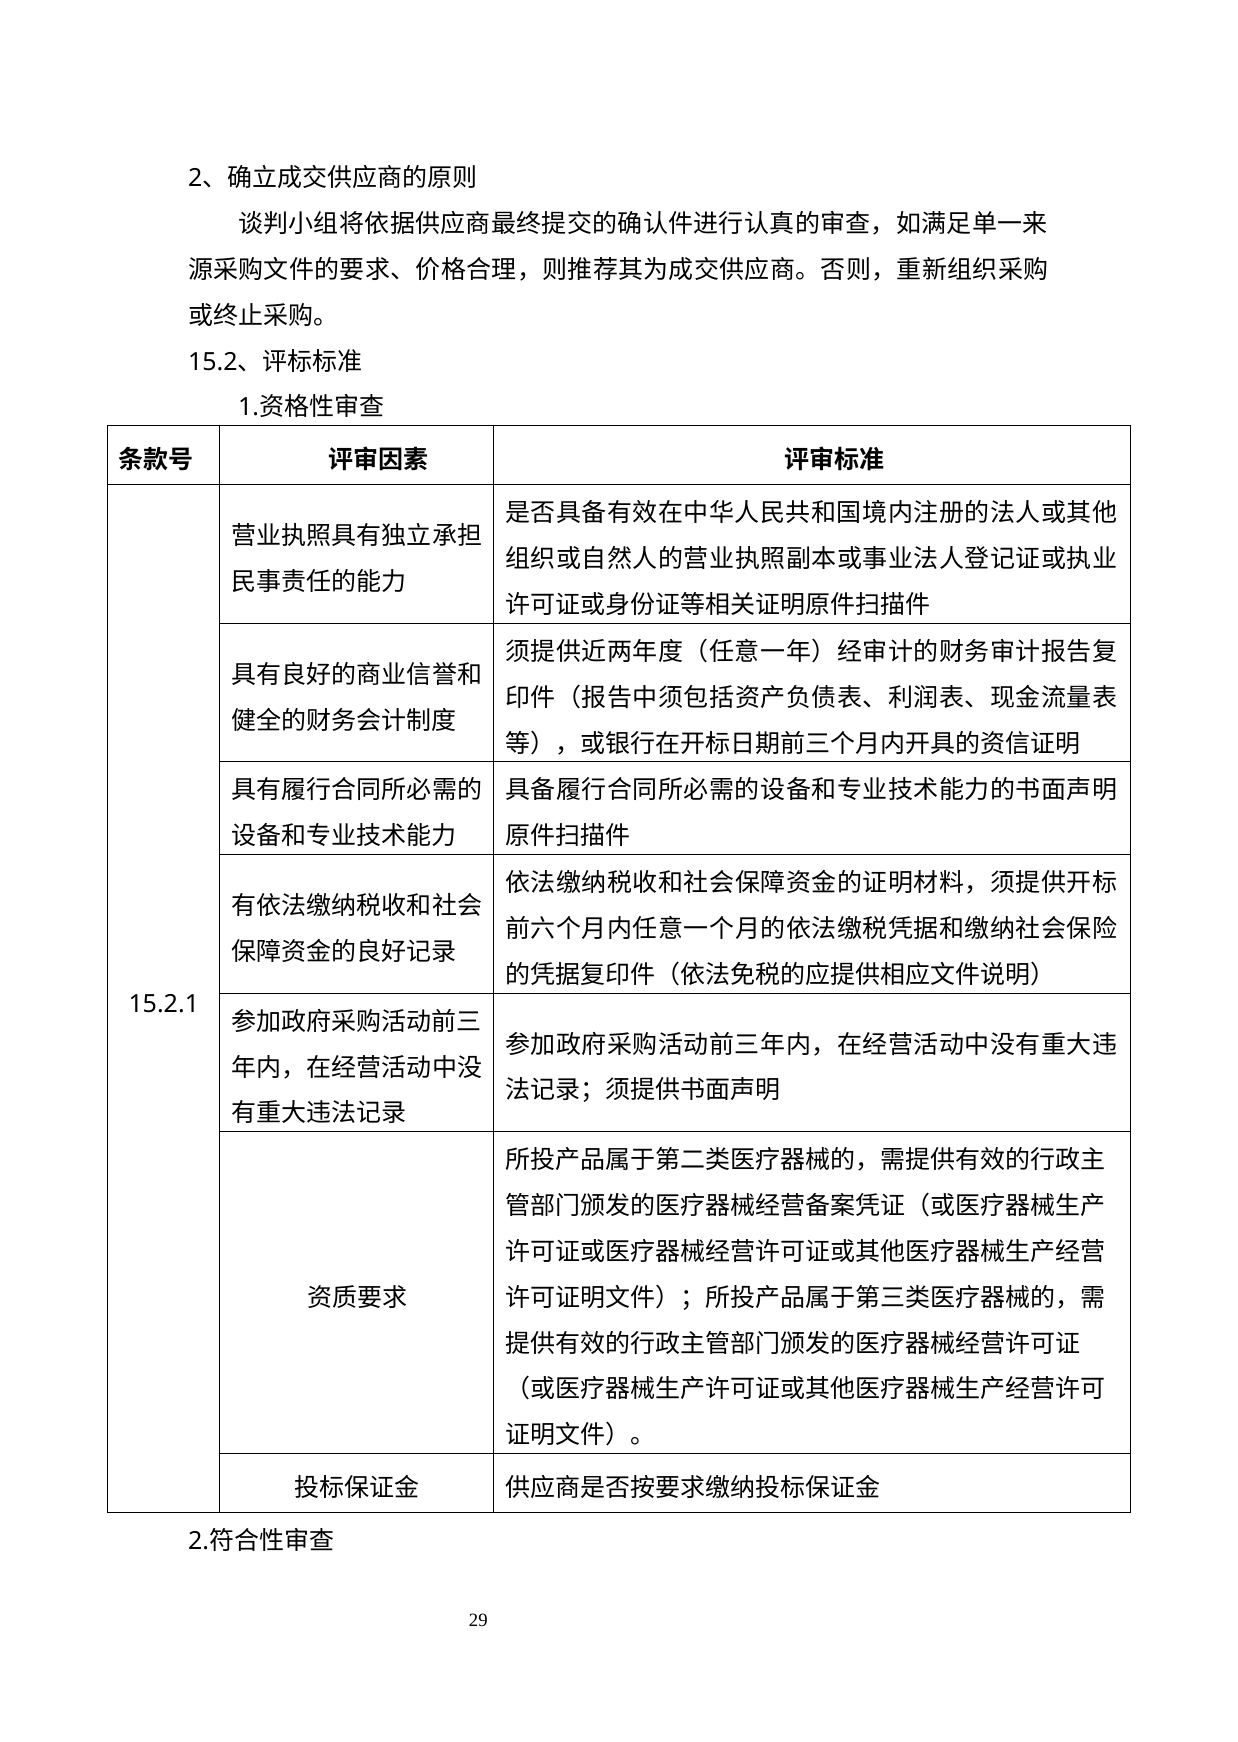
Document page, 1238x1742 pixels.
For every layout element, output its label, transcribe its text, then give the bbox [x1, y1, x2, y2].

table_cell 有依法缴纳税收和社会保障资金的良好记录 [220, 855, 493, 992]
table_cell 须提供近两年度（任意一年）经审计的财务审计报告复印件（报告中须包括资产负债表、利润表、现金流量表等），或银行在开标日期前三个月内开具的资信证明 [494, 624, 1130, 761]
table_header 评审标准 [494, 426, 1130, 484]
table_header 评审因素 [220, 426, 493, 484]
table_cell 营业执照具有独立承担民事责任的能力 [220, 485, 493, 623]
text 2、确立成交供应商的原则 [188, 150, 1050, 196]
text 15.2、评标标准 [188, 333, 1050, 379]
table_cell 资质要求 [220, 1132, 493, 1453]
table_cell 参加政府采购活动前三年内，在经营活动中没有重大违法记录 [220, 994, 493, 1131]
table_cell 所投产品属于第二类医疗器械的，需提供有效的行政主管部门颁发的医疗器械经营备案凭证（或医疗器械生产许可证或医疗器械经营许可证或其他医疗器械生产经营许可证明文件）；所投产品属于第三类医疗器械的，需提供有效的行政主管部门颁发的医疗器械经营许可证（或医疗器械生产许可证或其他医疗器械生产经营许可证明文件）。 [494, 1132, 1130, 1453]
table_cell 具备履行合同所必需的设备和专业技术能力的书面声明原件扫描件 [494, 762, 1130, 854]
table_header 条款号 [108, 426, 219, 484]
table_cell 参加政府采购活动前三年内，在经营活动中没有重大违法记录；须提供书面声明 [494, 994, 1130, 1131]
table_cell 是否具备有效在中华人民共和国境内注册的法人或其他组织或自然人的营业执照副本或事业法人登记证或执业许可证或身份证等相关证明原件扫描件 [494, 485, 1130, 623]
text 谈判小组将依据供应商最终提交的确认件进行认真的审查，如满足单一来源采购文件的要求、价格合理，则推荐其为成交供应商。否则，重新组织采购或终止采购。 [188, 196, 1050, 333]
table_cell 供应商是否按要求缴纳投标保证金 [494, 1454, 1130, 1512]
table_cell 投标保证金 [220, 1454, 493, 1512]
text 2.符合性审查 [188, 1513, 1050, 1559]
table_cell 具有良好的商业信誉和健全的财务会计制度 [220, 624, 493, 761]
table_cell 具有履行合同所必需的设备和专业技术能力 [220, 762, 493, 854]
table_cell 依法缴纳税收和社会保障资金的证明材料，须提供开标前六个月内任意一个月的依法缴税凭据和缴纳社会保险的凭据复印件（依法免税的应提供相应文件说明） [494, 855, 1130, 992]
table_cell 15.2.1 [108, 485, 219, 1512]
text 1.资格性审查 [188, 379, 1050, 425]
